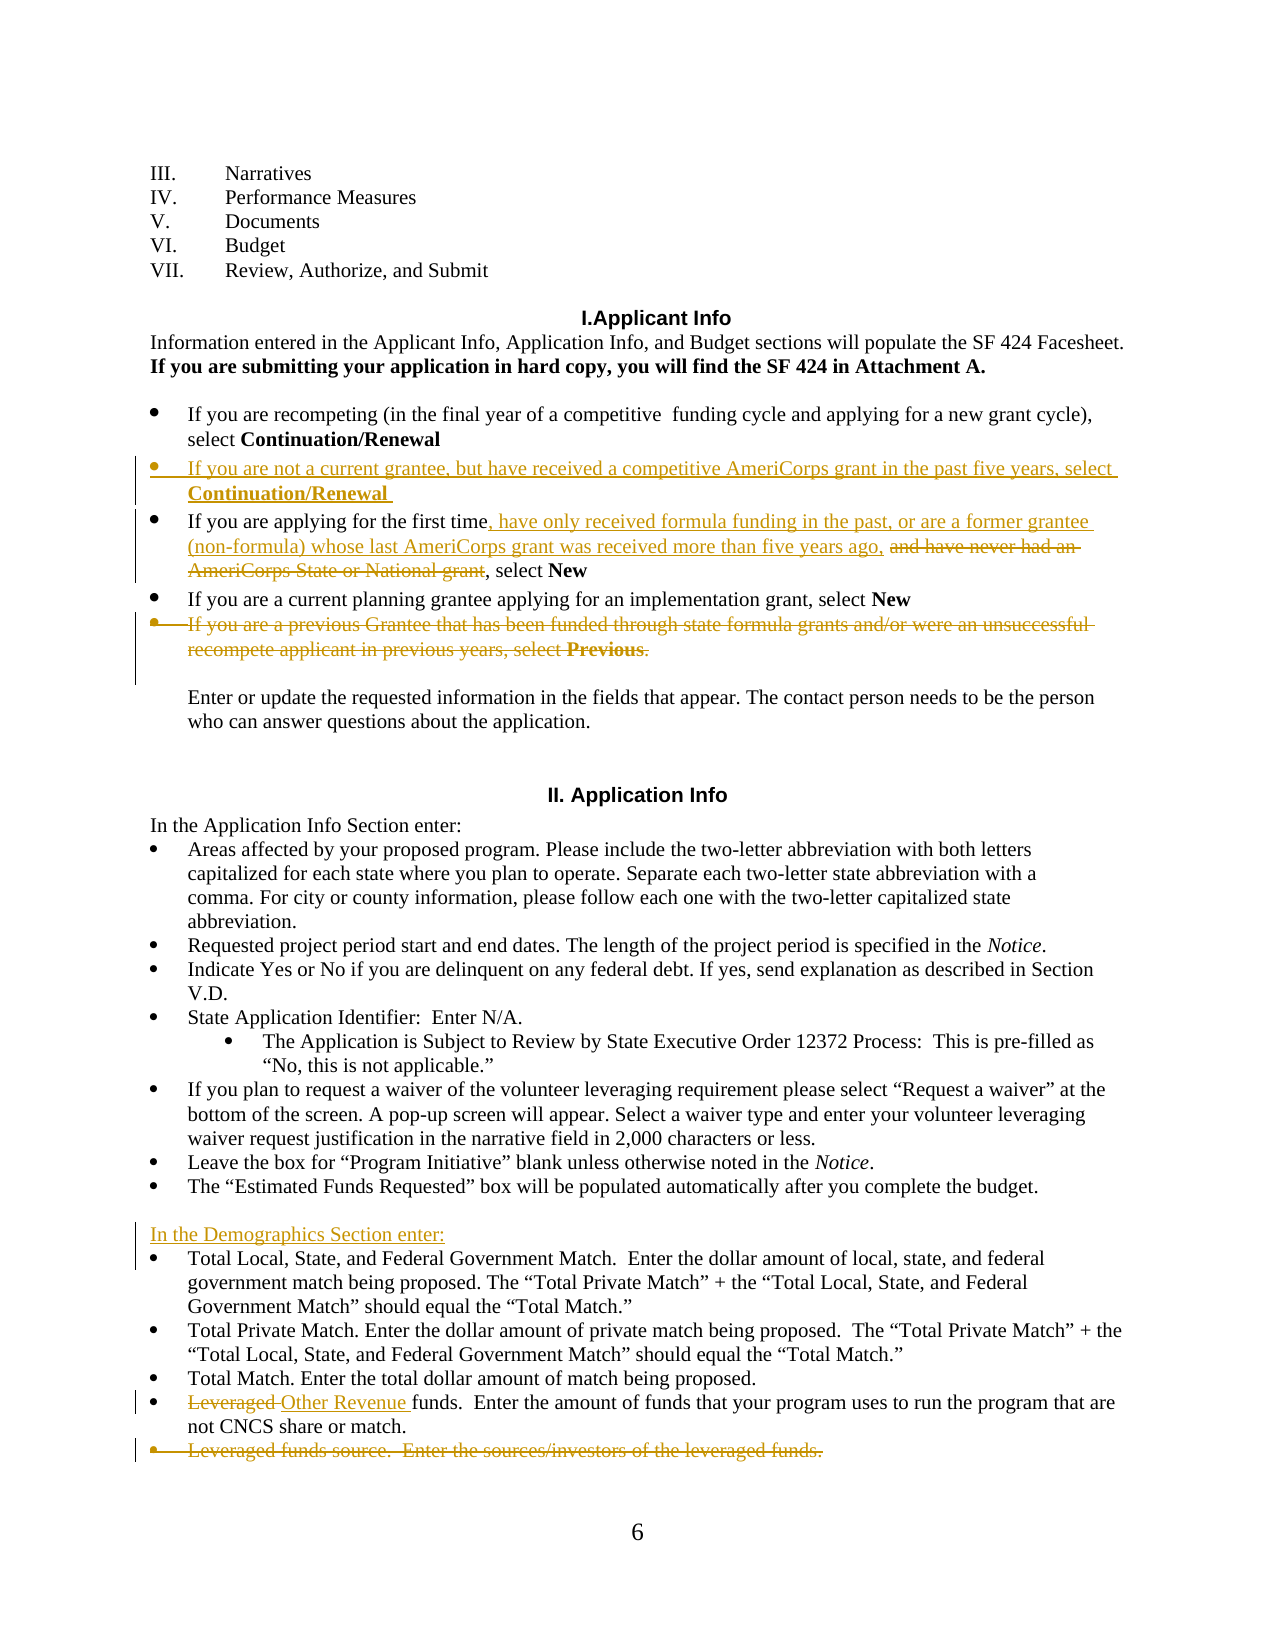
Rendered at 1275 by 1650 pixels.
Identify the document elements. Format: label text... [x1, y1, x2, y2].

list State Application Identifier: Enter N/A. [150, 1005, 1125, 1029]
list The Application is Subject to Review by State Executive Order 12372 Process: This is pre-filled as “No, this is not applicable.” [225, 1029, 1125, 1077]
list If you are applying for the first time , select New [150, 509, 1125, 582]
list Requested project period start and end dates. The length of the project period is specified in the Notice. [150, 933, 1125, 957]
list Indicate Yes or No if you are delinquent on any federal debt. If yes, send explanation as described in Section V.D. [150, 957, 1125, 1005]
text VI. Budget [150, 233, 1125, 257]
text Enter or update the requested information in the fields that appear. The contact person needs to be the person who can answer questions about the application. [187, 685, 1125, 733]
list Applicant Info [187, 306, 1125, 329]
text IV. Performance Measures [150, 185, 1125, 209]
list If you are a current planning grantee applying for an implementation grant, select New [150, 587, 1125, 612]
list If you are recompeting (in the final year of a competitive funding cycle and applying for a new grant cycle), select Continuation/Renewal [150, 402, 1125, 451]
text Information entered in the Applicant Info, Application Info, and Budget sections will populate the SF 424 Facesheet. If you are submitting your application in hard copy, you will find the SF 424 in Attachment A. [150, 329, 1125, 378]
list The “Estimated Funds Requested” box will be populated automatically after you complete the budget. [150, 1174, 1125, 1198]
subtitle II. Application Info [150, 782, 1125, 806]
list Total Match. Enter the total dollar amount of match being proposed. [150, 1366, 1125, 1390]
list Narratives [150, 161, 1125, 185]
list Total Local, State, and Federal Government Match. Enter the dollar amount of local, state, and federal government match being proposed. The “Total Private Match” + the “Total Local, State, and Federal Government Match” should equal the “Total Match.” [150, 1246, 1125, 1318]
list Total Private Match. Enter the dollar amount of private match being proposed. The “Total Private Match” + the “Total Local, State, and Federal Government Match” should equal the “Total Match.” [150, 1318, 1125, 1366]
list Leave the box for “Program Initiative” blank unless otherwise noted in the Notice. [150, 1149, 1125, 1174]
text VII. Review, Authorize, and Submit [150, 257, 1125, 282]
text In the Application Info Section enter: [150, 813, 1125, 837]
text V. Documents [150, 209, 1125, 233]
list If you plan to request a waiver of the volunteer leveraging requirement please select “Request a waiver” at the bottom of the screen. A pop-up screen will appear. Select a waiver type and enter your volunteer leveraging waiver request justification in the narrative field in 2,000 characters or less. [150, 1077, 1125, 1149]
list funds. Enter the amount of funds that your program uses to run the program that are not CNCS share or match. [150, 1390, 1125, 1438]
list Areas affected by your proposed program. Please include the two-letter abbreviation with both letters capitalized for each state where you plan to operate. Separate each two-letter state abbreviation with a comma. For city or county information, please follow each one with the two-letter capitalized state abbreviation. [150, 837, 1125, 933]
